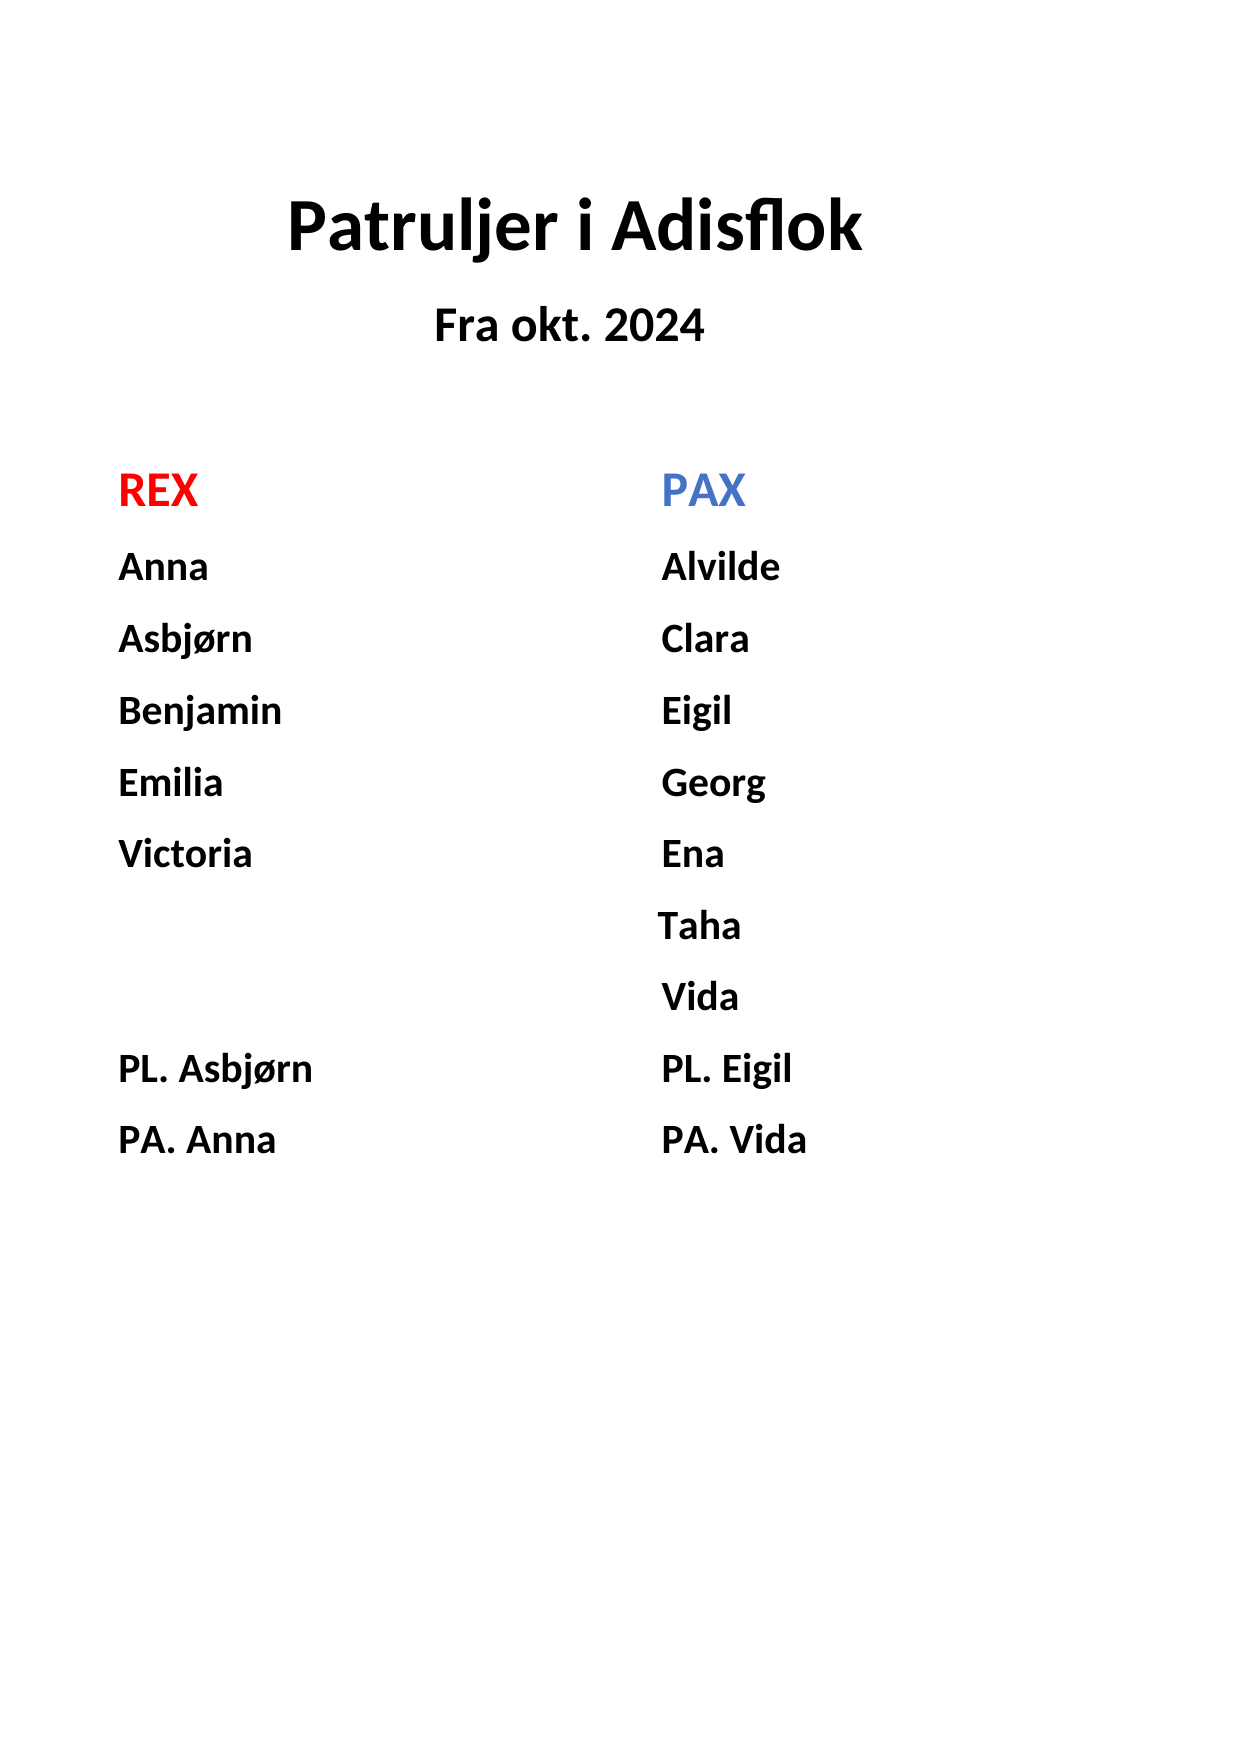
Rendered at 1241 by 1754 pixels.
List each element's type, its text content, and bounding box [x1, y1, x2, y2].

text Taha [118, 899, 1122, 949]
text Anna Alvilde [118, 540, 1122, 591]
text Vida [118, 970, 1122, 1021]
text Fra okt. 2024 [118, 293, 1122, 354]
text Benjamin Eigil [118, 684, 1122, 735]
text Asbjørn Clara [118, 612, 1122, 663]
text PL. Asbjørn PL. Eigil [118, 1042, 1122, 1093]
text Patruljer i Adisflok [118, 177, 1122, 269]
text Emilia Georg [118, 756, 1122, 806]
text Victoria Ena [118, 827, 1122, 878]
text PA. Anna PA. Vida [118, 1113, 1122, 1164]
text REX PAX [118, 458, 1122, 519]
